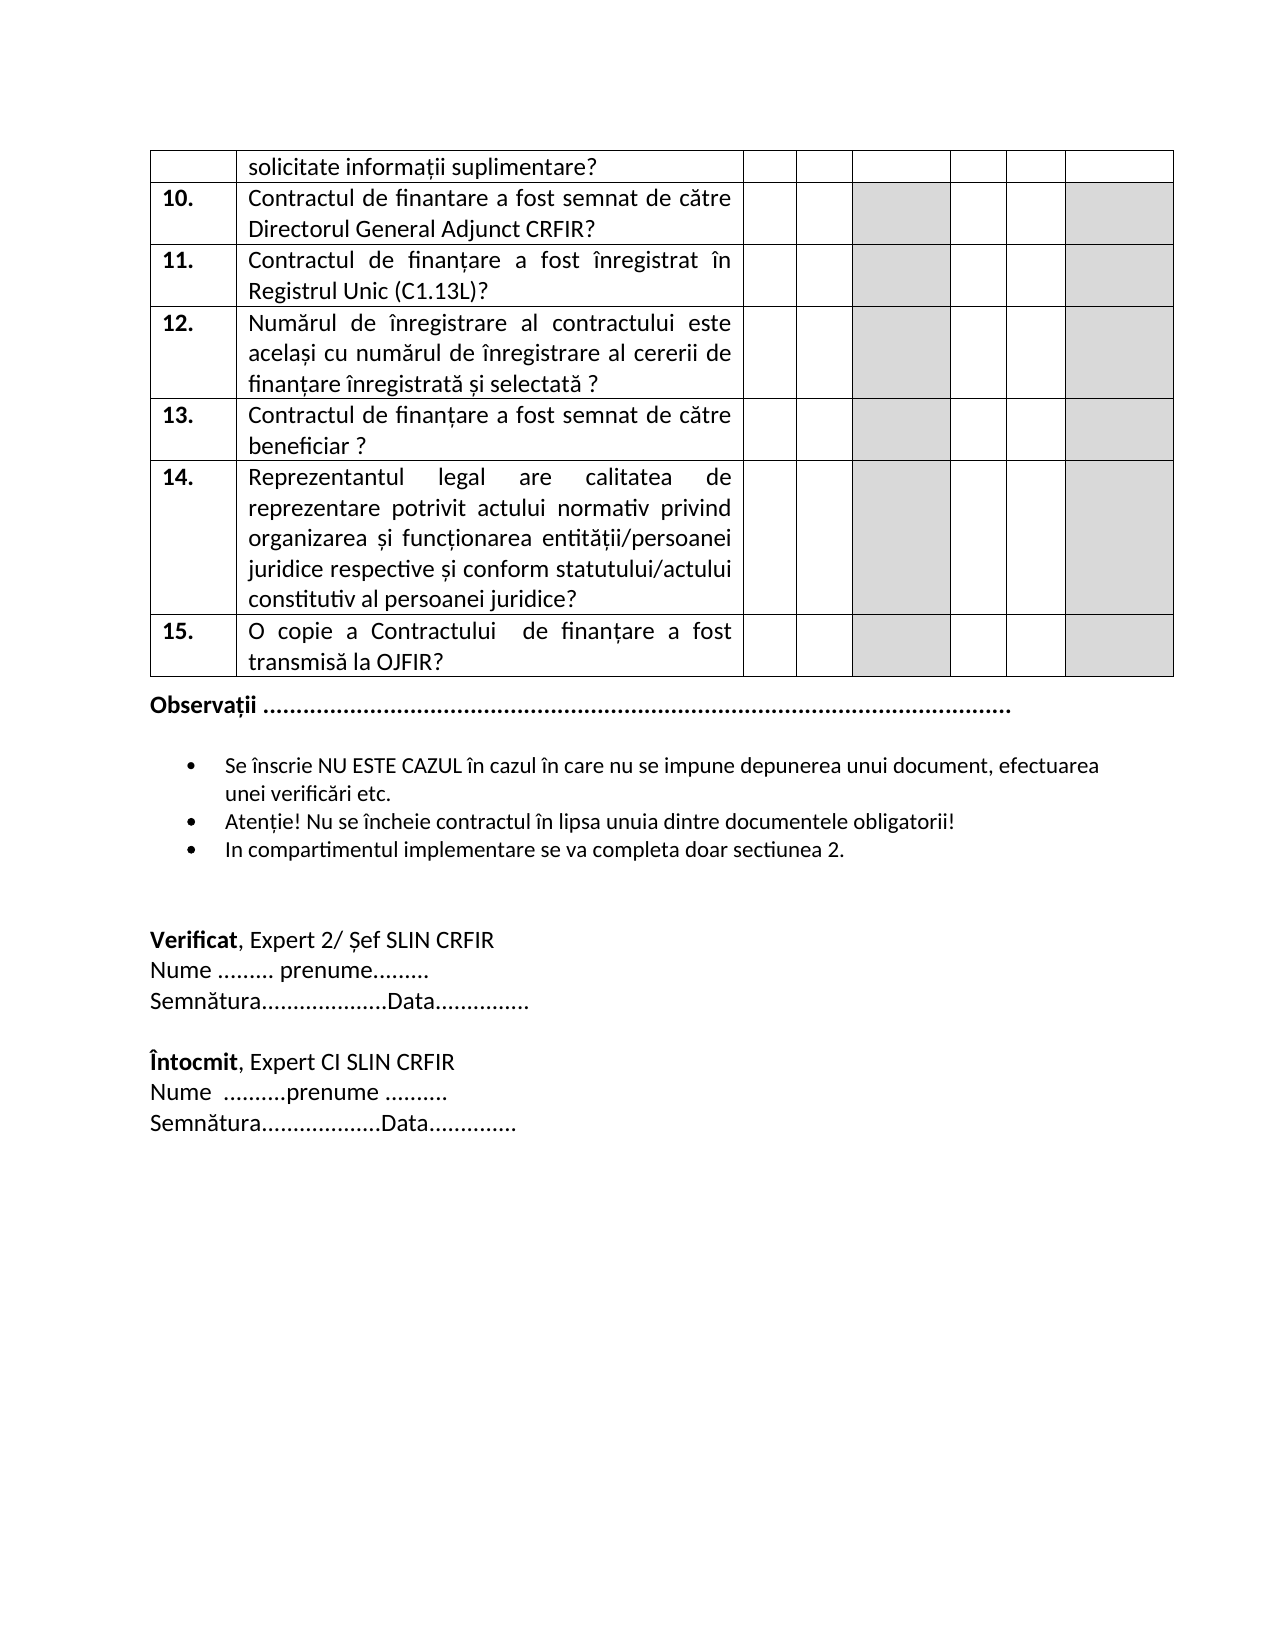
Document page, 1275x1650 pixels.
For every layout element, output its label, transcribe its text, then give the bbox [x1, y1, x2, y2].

table_cell [951, 615, 1006, 676]
text Întocmit, Expert CI SLIN CRFIR [150, 1046, 1125, 1076]
text Semnătura....................Data............... [150, 985, 1125, 1015]
list In compartimentul implementare se va completa doar sectiunea 2. [187, 835, 1125, 863]
text Verificat, Expert 2/ Șef SLIN CRFIR [150, 924, 1125, 954]
table_cell [797, 461, 852, 614]
list Atenție! Nu se încheie contractul în lipsa unuia dintre documentele obligatorii! [187, 807, 1125, 835]
list Se înscrie NU ESTE CAZUL în cazul în care nu se impune depunerea unui document, efectuarea unei verificări etc. [187, 751, 1125, 807]
table_cell [853, 615, 950, 676]
table_cell [951, 307, 1006, 398]
table_cell [951, 245, 1006, 306]
table_cell [951, 183, 1006, 244]
table_cell [853, 399, 950, 460]
table_cell [744, 461, 796, 614]
table_cell [744, 245, 796, 306]
table_cell [951, 399, 1006, 460]
table_cell [853, 307, 950, 398]
table_cell [151, 615, 236, 676]
table_cell [797, 615, 852, 676]
table_cell [744, 615, 796, 676]
table_cell [1007, 307, 1065, 398]
table_cell [151, 245, 236, 306]
table_cell [853, 151, 950, 182]
table_cell [1007, 245, 1065, 306]
table_cell [1066, 615, 1173, 676]
table_cell [1066, 245, 1173, 306]
table_cell [1007, 399, 1065, 460]
table_cell O copie a Contractului de finanțare a fost transmisă la OJFIR? [237, 615, 743, 676]
table_cell Contractul de finanţare a fost înregistrat în Registrul Unic (C1.13L)? [237, 245, 743, 306]
table_cell [853, 461, 950, 614]
table_cell [797, 183, 852, 244]
table_cell Reprezentantul legal are calitatea de reprezentare potrivit actului normativ privind organizarea şi funcţionarea entităţii/persoanei juridice respective şi conform statutului/actului constitutiv al persoanei juridice? [237, 461, 743, 614]
table_cell [853, 245, 950, 306]
table_cell [744, 183, 796, 244]
table_cell [1007, 615, 1065, 676]
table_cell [237, 151, 743, 182]
table_cell Contractul de finanțare a fost semnat de către beneficiar ? [237, 399, 743, 460]
table_cell [797, 245, 852, 306]
table_cell [151, 307, 236, 398]
table_cell [797, 399, 852, 460]
text Nume ..........prenume .......... [150, 1076, 1125, 1107]
table_cell [151, 461, 236, 614]
table_cell [151, 399, 236, 460]
table_cell [1066, 461, 1173, 614]
table_cell [744, 399, 796, 460]
table_cell Contractul de finantare a fost semnat de către Directorul General Adjunct CRFIR? [237, 183, 743, 244]
table_cell [1066, 307, 1173, 398]
table_cell [1066, 151, 1173, 182]
table_cell [151, 183, 236, 244]
table_cell [1007, 461, 1065, 614]
text Observații ................................................................................................................ [150, 690, 1125, 720]
text Semnătura...................Data.............. [150, 1107, 1125, 1137]
table_cell Numărul de înregistrare al contractului este acelaşi cu numărul de înregistrare al cererii de finanţare înregistrată şi selectată ? [237, 307, 743, 398]
table_cell [797, 307, 852, 398]
table_cell [744, 307, 796, 398]
table_cell [853, 183, 950, 244]
table_cell [151, 151, 236, 182]
table_cell [1066, 399, 1173, 460]
text Nume ......... prenume......... [150, 954, 1125, 985]
table_cell [1007, 183, 1065, 244]
table_cell [1066, 183, 1173, 244]
table_cell [951, 461, 1006, 614]
table_cell [744, 151, 796, 182]
table_cell [951, 151, 1006, 182]
table_cell [797, 151, 852, 182]
table_cell [1007, 151, 1065, 182]
